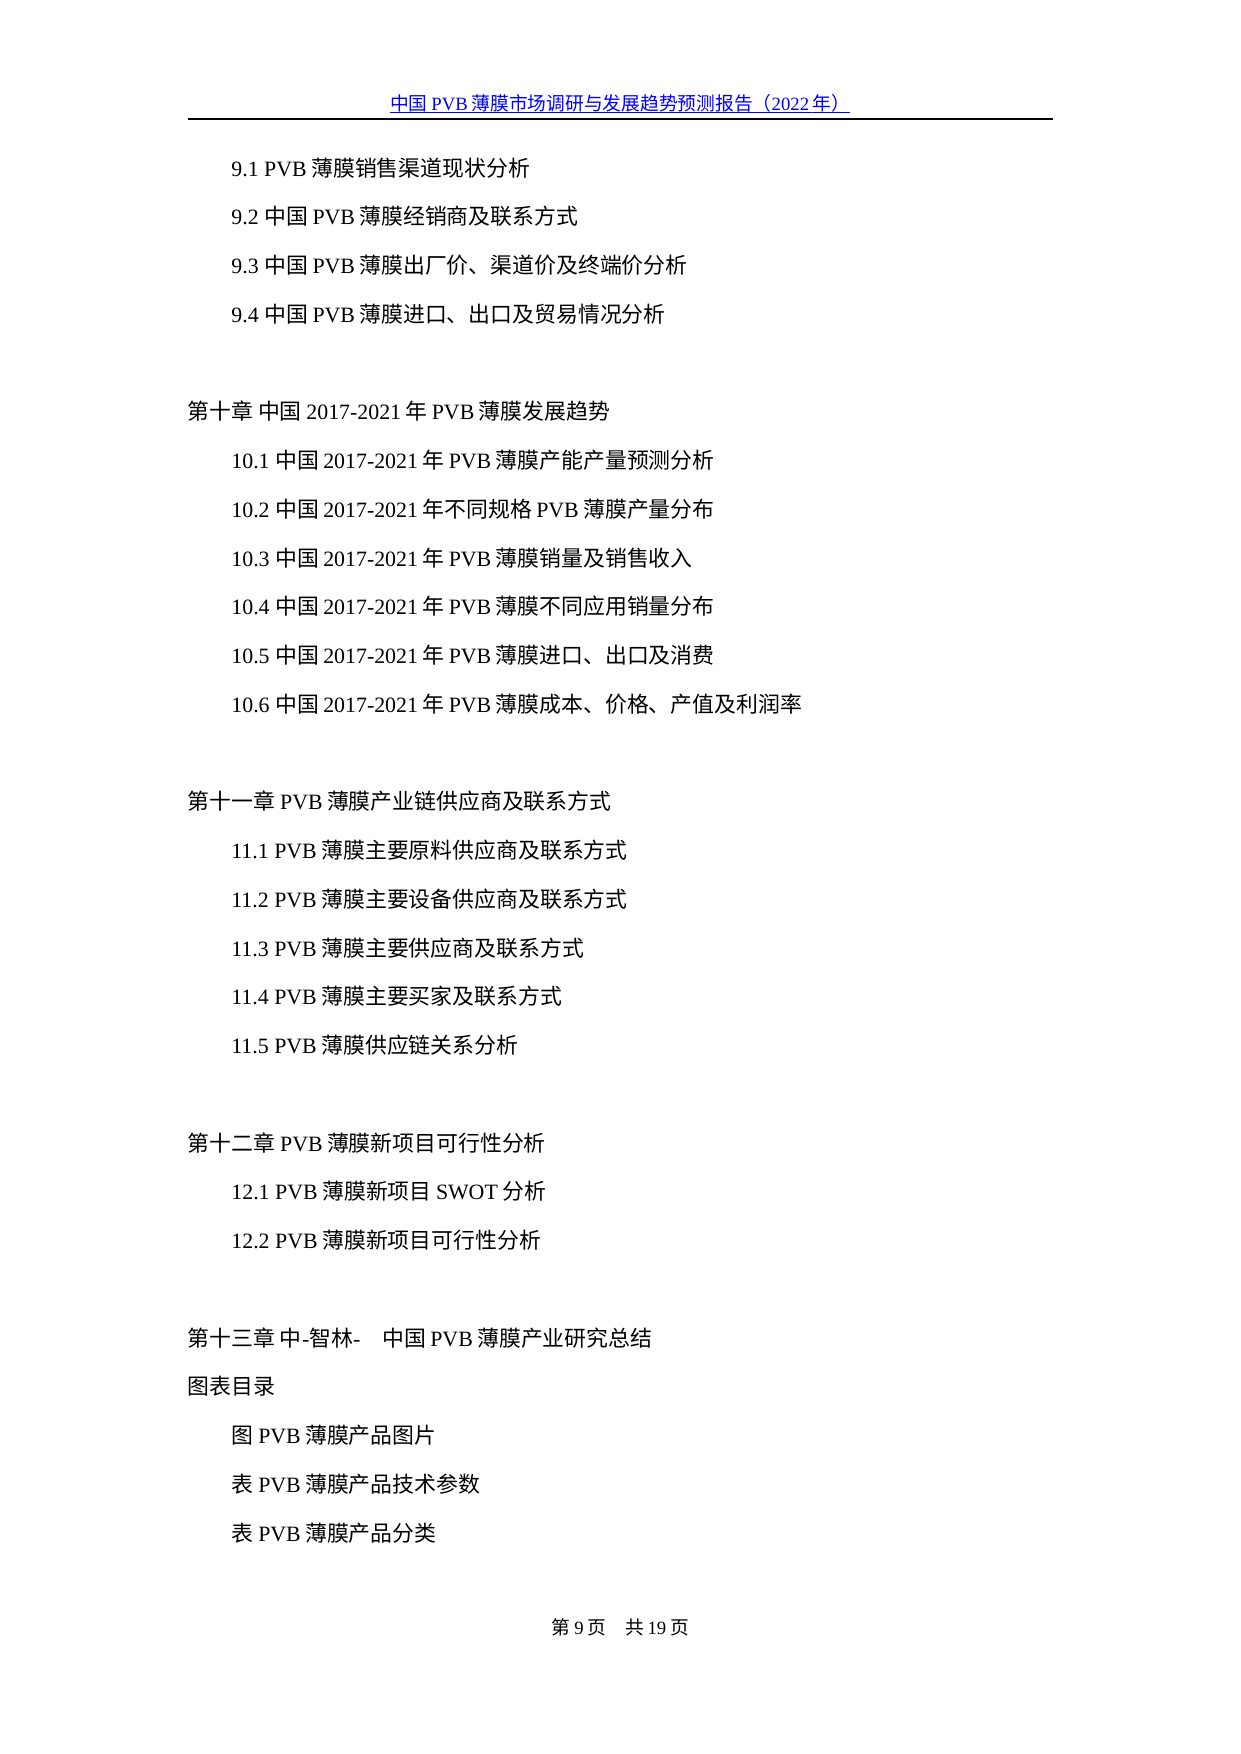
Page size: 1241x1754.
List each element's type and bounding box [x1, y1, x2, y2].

text [187, 150, 1053, 1548]
